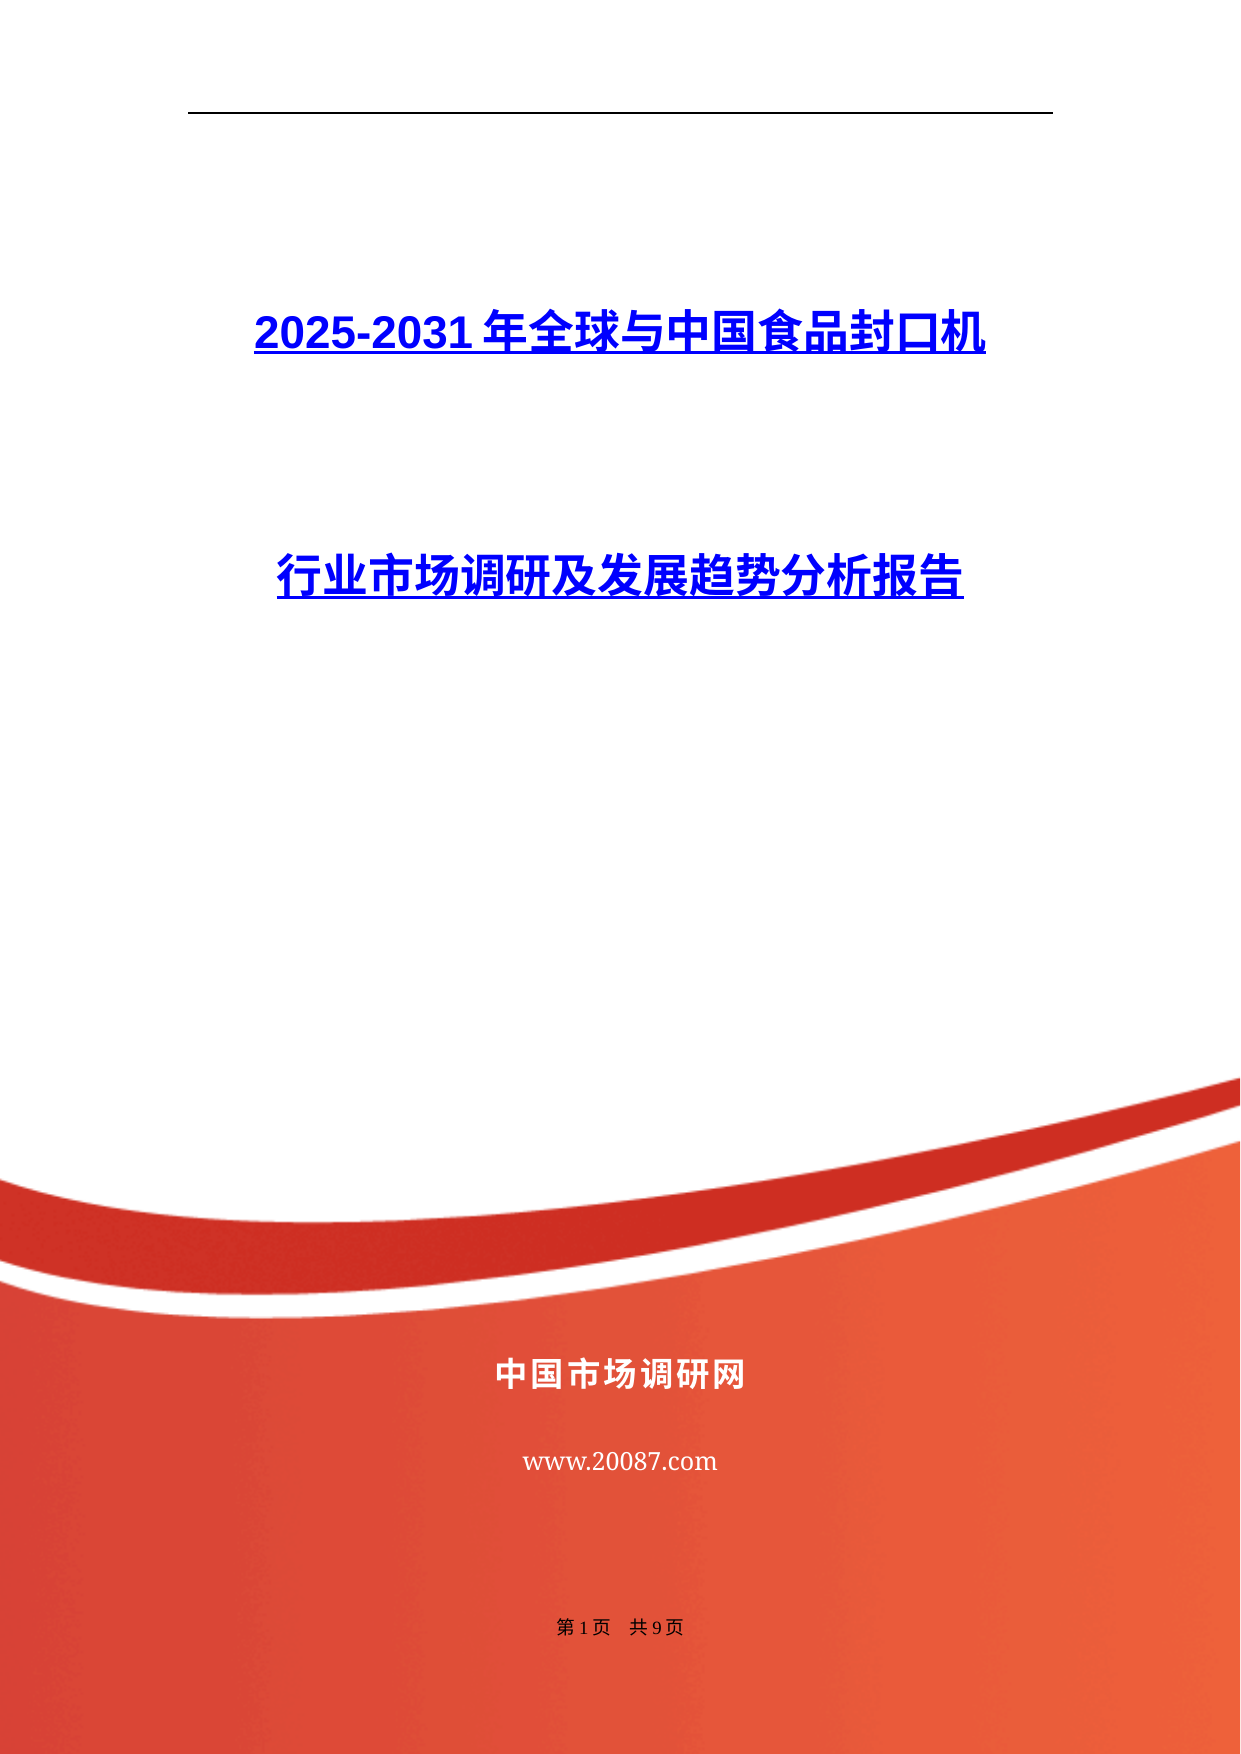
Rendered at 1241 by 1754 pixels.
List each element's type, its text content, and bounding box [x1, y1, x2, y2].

picture [0, 1006, 1241, 1754]
text www.20087.com [187, 1428, 1053, 1493]
subtitle 中国市场调研网 [187, 1339, 1053, 1404]
table_header 2025-2031年全球与中国食品封口机行业市场调研及发展趋势分析报告 [188, 207, 1053, 773]
